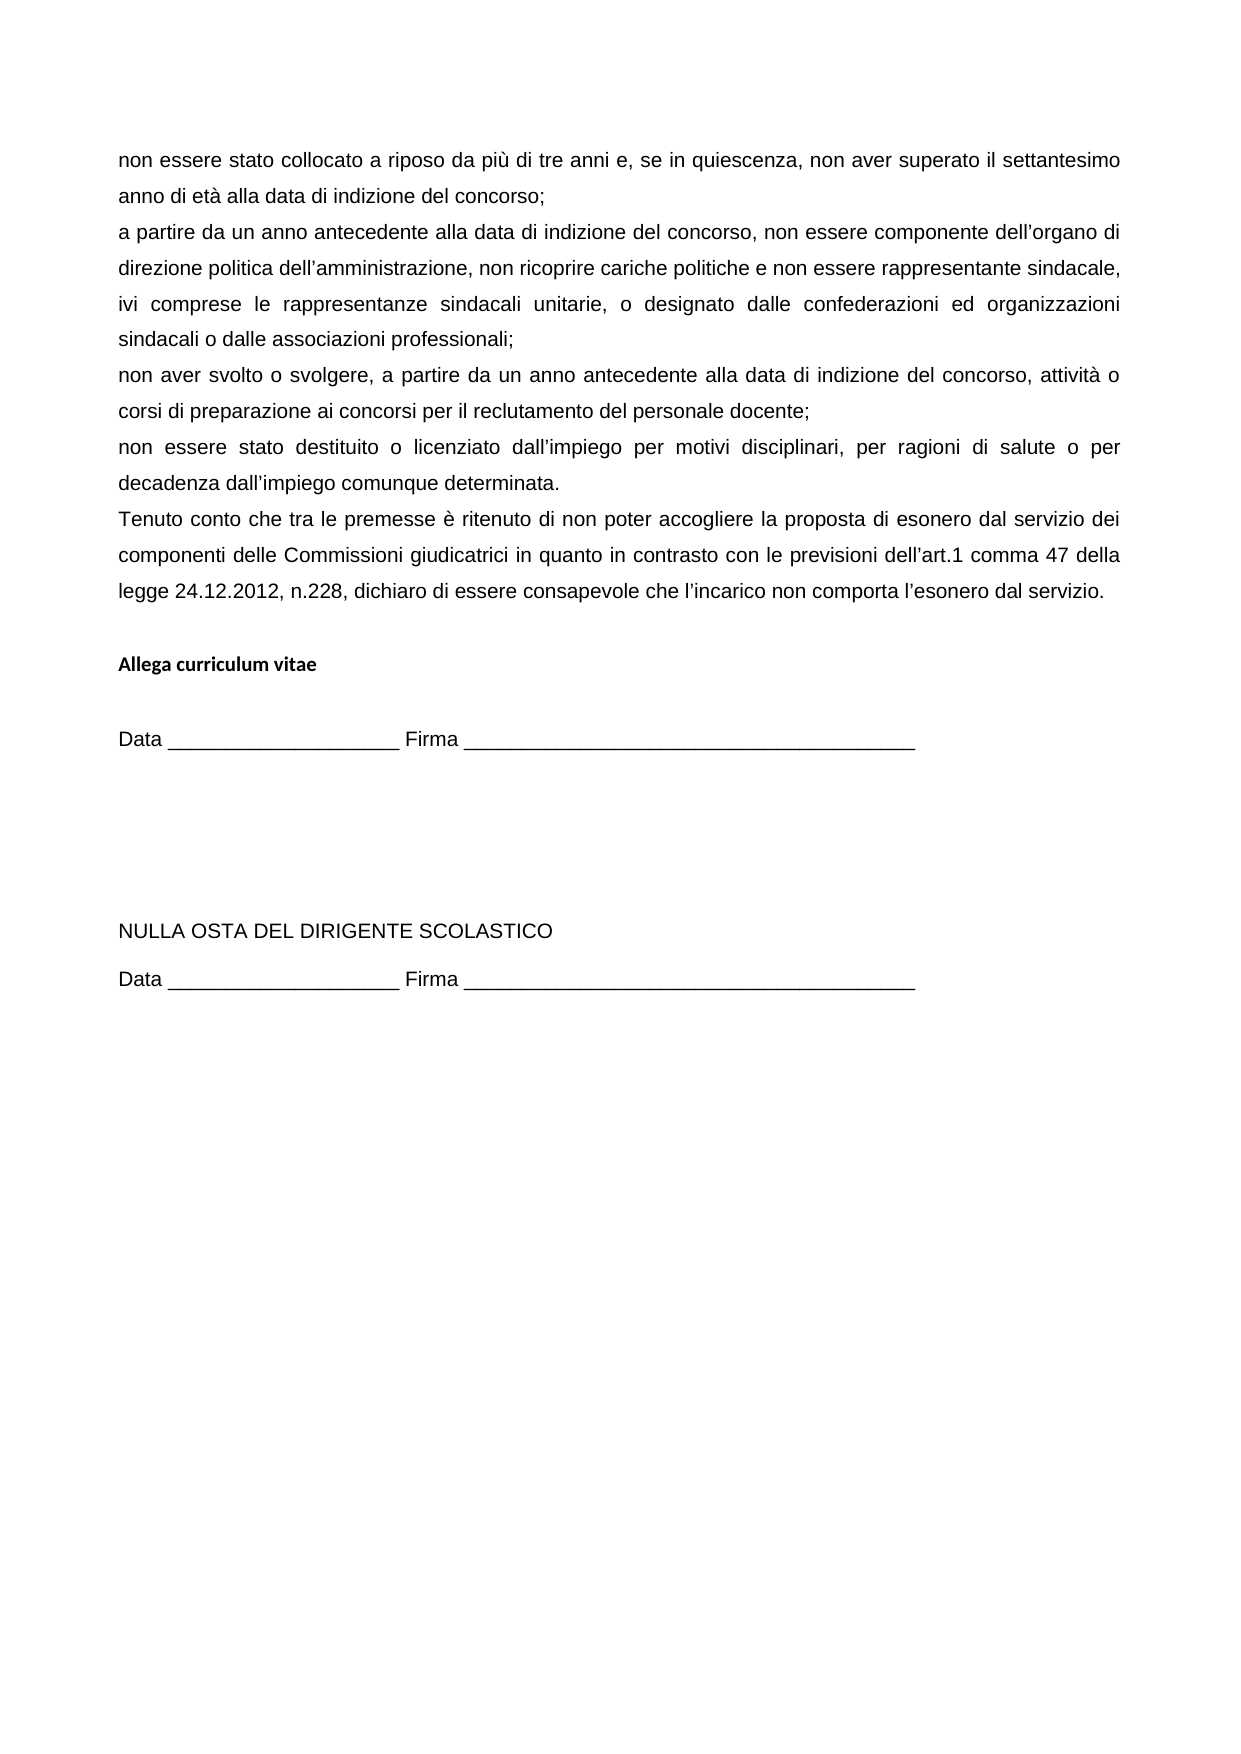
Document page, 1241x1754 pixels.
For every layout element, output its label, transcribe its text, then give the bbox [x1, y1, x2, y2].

text Allega curriculum vitae [118, 651, 1122, 676]
text Tenuto conto che tra le premesse è ritenuto di non poter accogliere la proposta di esonero dal servizio dei componenti delle Commissioni giudicatrici in quanto in contrasto con le previsioni dell’art.1 comma 47 della legge 24.12.2012, n.228, dichiaro di essere consapevole che l’incarico non comporta l’esonero dal servizio. [118, 507, 1122, 603]
text Data ____________________ Firma _______________________________________ [118, 727, 1122, 751]
text a partire da un anno antecedente alla data di indizione del concorso, non essere componente dell’organo di direzione politica dell’amministrazione, non ricoprire cariche politiche e non essere rappresentante sindacale, ivi comprese le rappresentanze sindacali unitarie, o designato dalle confederazioni ed organizzazioni sindacali o dalle associazioni professionali; [118, 219, 1122, 351]
text non aver svolto o svolgere, a partire da un anno antecedente alla data di indizione del concorso, attività o corsi di preparazione ai concorsi per il reclutamento del personale docente; [118, 363, 1122, 423]
text NULLA OSTA DEL DIRIGENTE SCOLASTICO [118, 919, 1122, 943]
text Data ____________________ Firma _______________________________________ [118, 967, 1122, 991]
text non essere stato destituito o licenziato dall’impiego per motivi disciplinari, per ragioni di salute o per decadenza dall’impiego comunque determinata. [118, 435, 1122, 495]
text non essere stato collocato a riposo da più di tre anni e, se in quiescenza, non aver superato il settantesimo anno di età alla data di indizione del concorso; [118, 148, 1122, 207]
